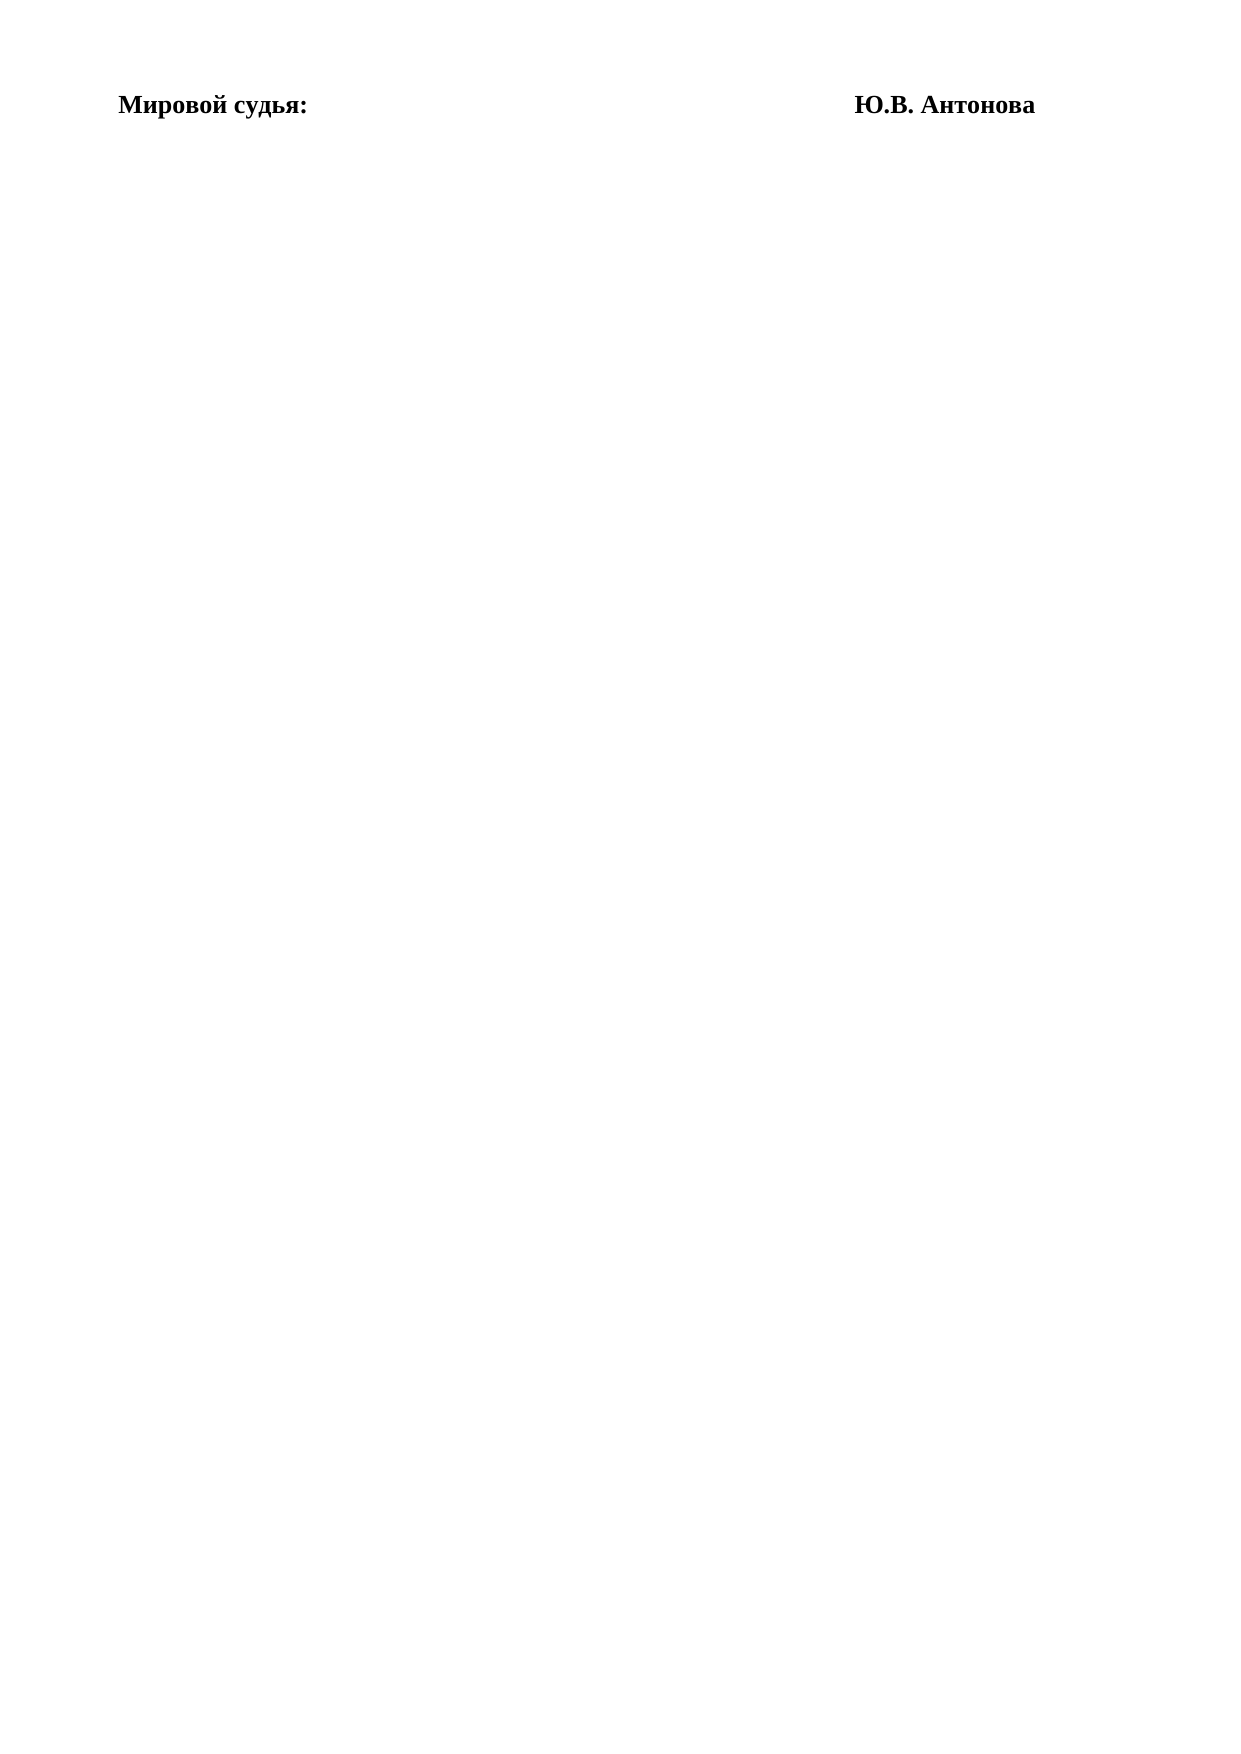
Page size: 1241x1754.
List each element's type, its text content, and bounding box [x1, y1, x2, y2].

text Мировой судья: Ю.В. Антонова [118, 89, 1181, 119]
